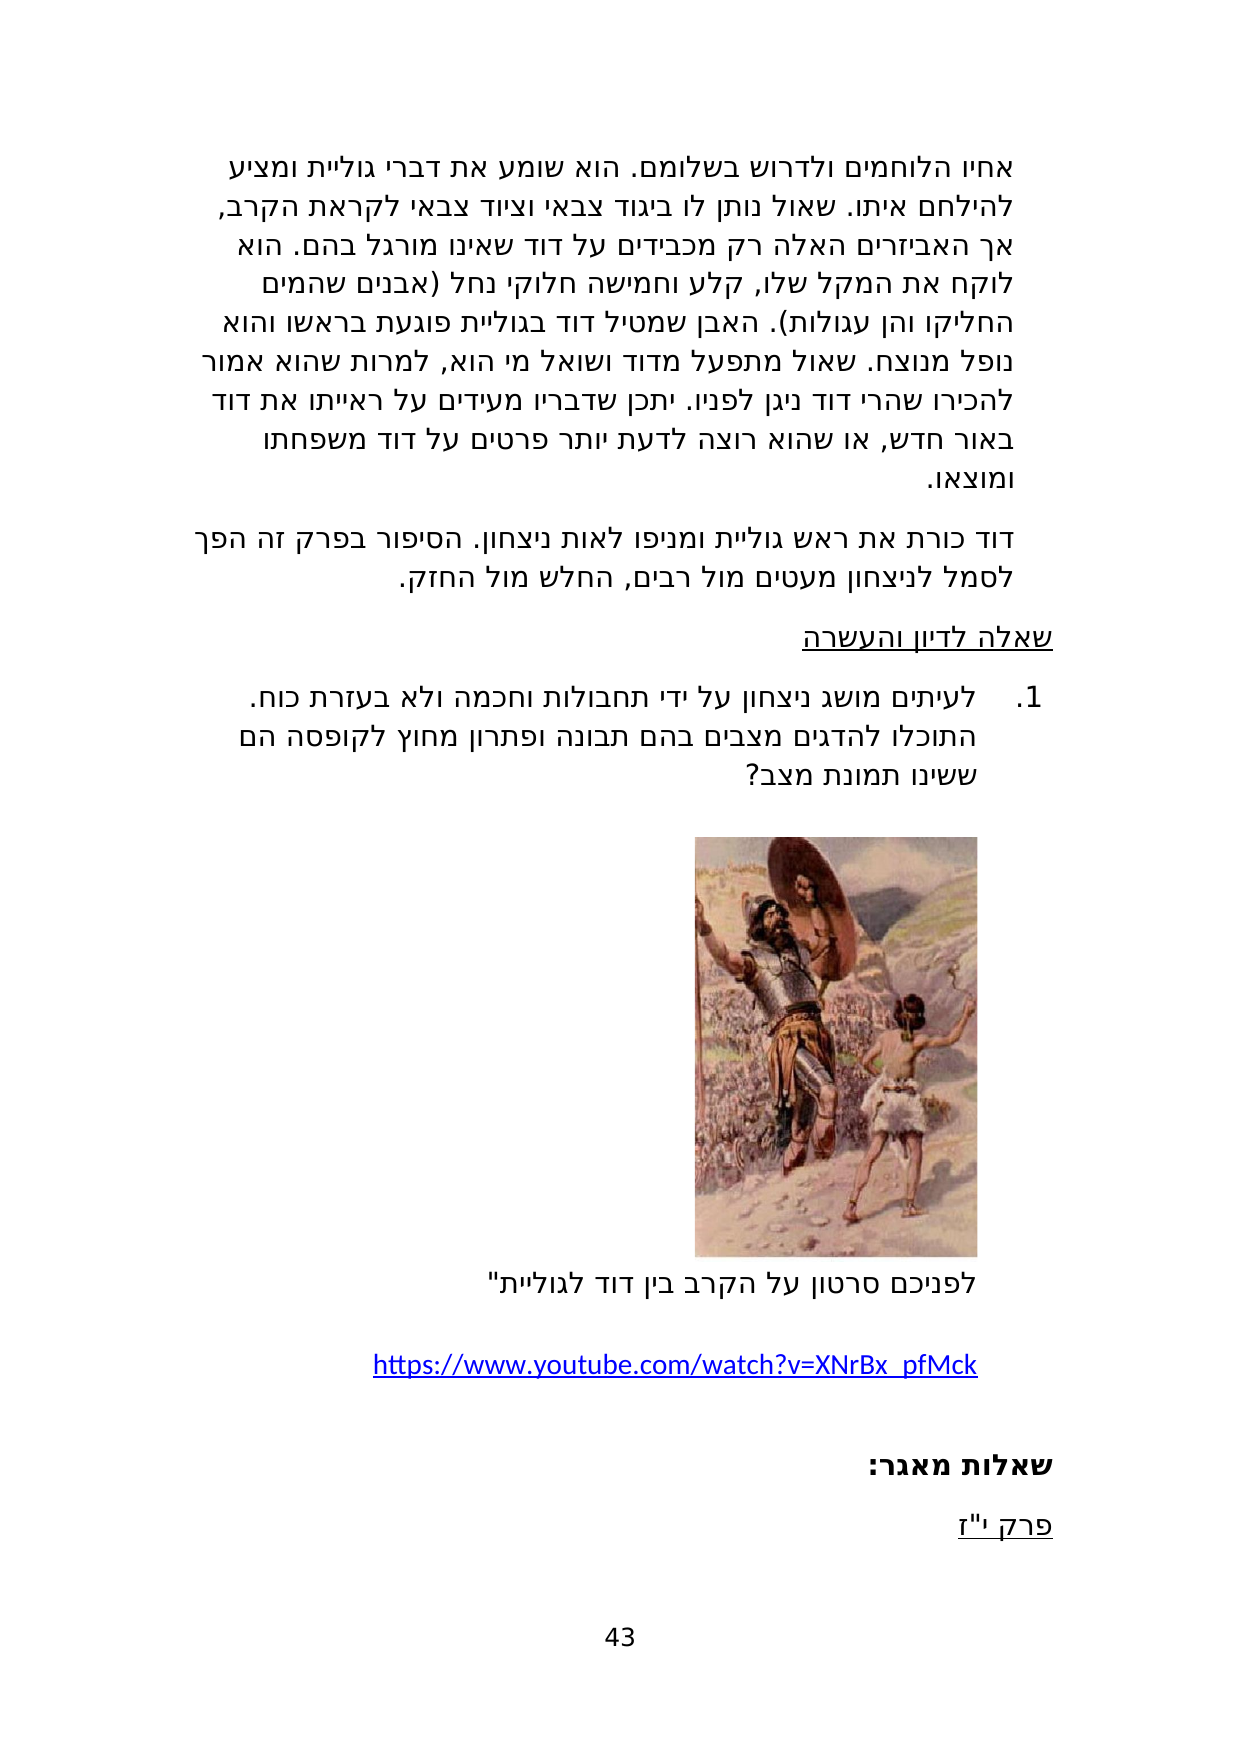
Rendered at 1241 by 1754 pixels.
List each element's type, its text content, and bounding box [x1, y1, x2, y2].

text פרק י"ז [187, 1508, 1053, 1542]
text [187, 150, 1015, 496]
picture [694, 837, 978, 1262]
text שאלה לדיון והעשרה [187, 620, 1053, 654]
list לעיתים מושג ניצחון על ידי תחבולות וחכמה ולא בעזרת כוח. התוכלו להדגים מצבים בהם תבונה ופתרון מחוץ לקופסה הם ששינו תמונת מצב? [187, 680, 1015, 792]
list https://www.youtube.com/watch?v=XNrBx_pfMck [187, 1346, 978, 1382]
list לפניכם סרטון על הקרב בין דוד לגוליית" [187, 1266, 978, 1300]
text שאלות מאגר: [187, 1449, 1053, 1483]
text דוד כורת את ראש גוליית ומניפו לאות ניצחון. הסיפור בפרק זה הפך לסמל לניצחון מעטים מול רבים, החלש מול החזק. [187, 521, 1015, 594]
